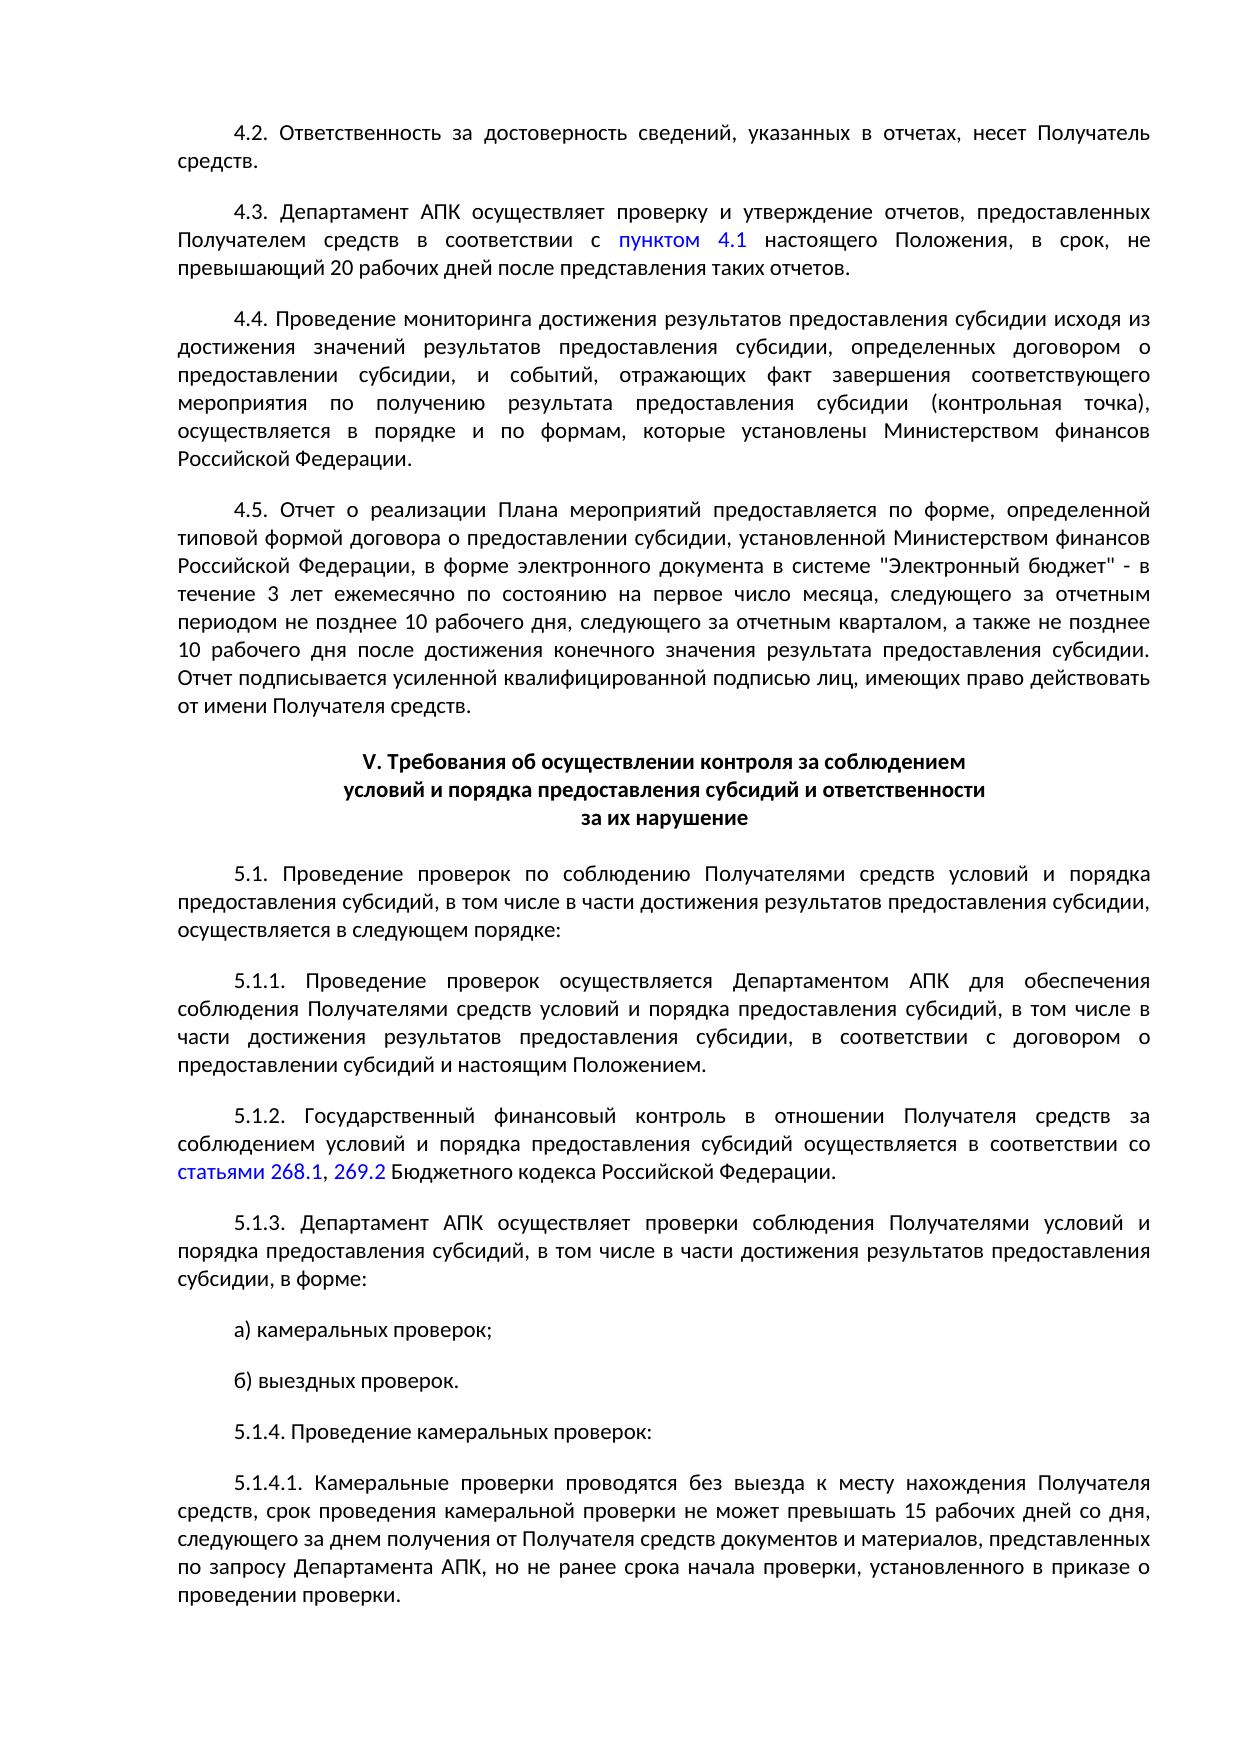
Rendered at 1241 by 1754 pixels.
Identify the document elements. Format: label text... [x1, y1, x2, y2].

text 5.1. Проведение проверок по соблюдению Получателями средств условий и порядка предоставления субсидий, в том числе в части достижения результатов предоставления субсидии, осуществляется в следующем порядке: [177, 859, 1152, 943]
title за их нарушение [177, 803, 1152, 831]
title условий и порядка предоставления субсидий и ответственности [177, 775, 1152, 803]
text 5.1.4. Проведение камеральных проверок: [177, 1417, 1152, 1445]
text 4.2. Ответственность за достоверность сведений, указанных в отчетах, несет Получатель средств. [177, 118, 1152, 174]
text 5.1.1. Проведение проверок осуществляется Департаментом АПК для обеспечения соблюдения Получателями средств условий и порядка предоставления субсидий, в том числе в части достижения результатов предоставления субсидии, в соответствии с договором о предоставлении субсидий и настоящим Положением. [177, 966, 1152, 1078]
text 4.4. Проведение мониторинга достижения результатов предоставления субсидии исходя из достижения значений результатов предоставления субсидии, определенных договором о предоставлении субсидии, и событий, отражающих факт завершения соответствующего мероприятия по получению результата предоставления субсидии (контрольная точка), осуществляется в порядке и по формам, которые установлены Министерством финансов Российской Федерации. [177, 304, 1152, 472]
title V. Требования об осуществлении контроля за соблюдением [177, 747, 1152, 775]
text б) выездных проверок. [177, 1366, 1152, 1394]
text 4.5. Отчет о реализации Плана мероприятий предоставляется по форме, определенной типовой формой договора о предоставлении субсидии, установленной Министерством финансов Российской Федерации, в форме электронного документа в системе "Электронный бюджет" - в течение 3 лет ежемесячно по состоянию на первое число месяца, следующего за отчетным периодом не позднее 10 рабочего дня, следующего за отчетным кварталом, а также не позднее 10 рабочего дня после достижения конечного значения результата предоставления субсидии. Отчет подписывается усиленной квалифицированной подписью лиц, имеющих право действовать от имени Получателя средств. [177, 495, 1152, 719]
text 5.1.3. Департамент АПК осуществляет проверки соблюдения Получателями условий и порядка предоставления субсидий, в том числе в части достижения результатов предоставления субсидии, в форме: [177, 1208, 1152, 1292]
text 5.1.4.1. Камеральные проверки проводятся без выезда к месту нахождения Получателя средств, срок проведения камеральной проверки не может превышать 15 рабочих дней со дня, следующего за днем получения от Получателя средств документов и материалов, представленных по запросу Департамента АПК, но не ранее срока начала проверки, установленного в приказе о проведении проверки. [177, 1468, 1152, 1608]
text 4.3. Департамент АПК осуществляет проверку и утверждение отчетов, предоставленных Получателем средств в соответствии с пунктом 4.1 настоящего Положения, в срок, не превышающий 20 рабочих дней после представления таких отчетов. [177, 197, 1152, 281]
text 5.1.2. Государственный финансовый контроль в отношении Получателя средств за соблюдением условий и порядка предоставления субсидий осуществляется в соответствии со статьями 268.1, 269.2 Бюджетного кодекса Российской Федерации. [177, 1101, 1152, 1185]
text а) камеральных проверок; [177, 1315, 1152, 1343]
